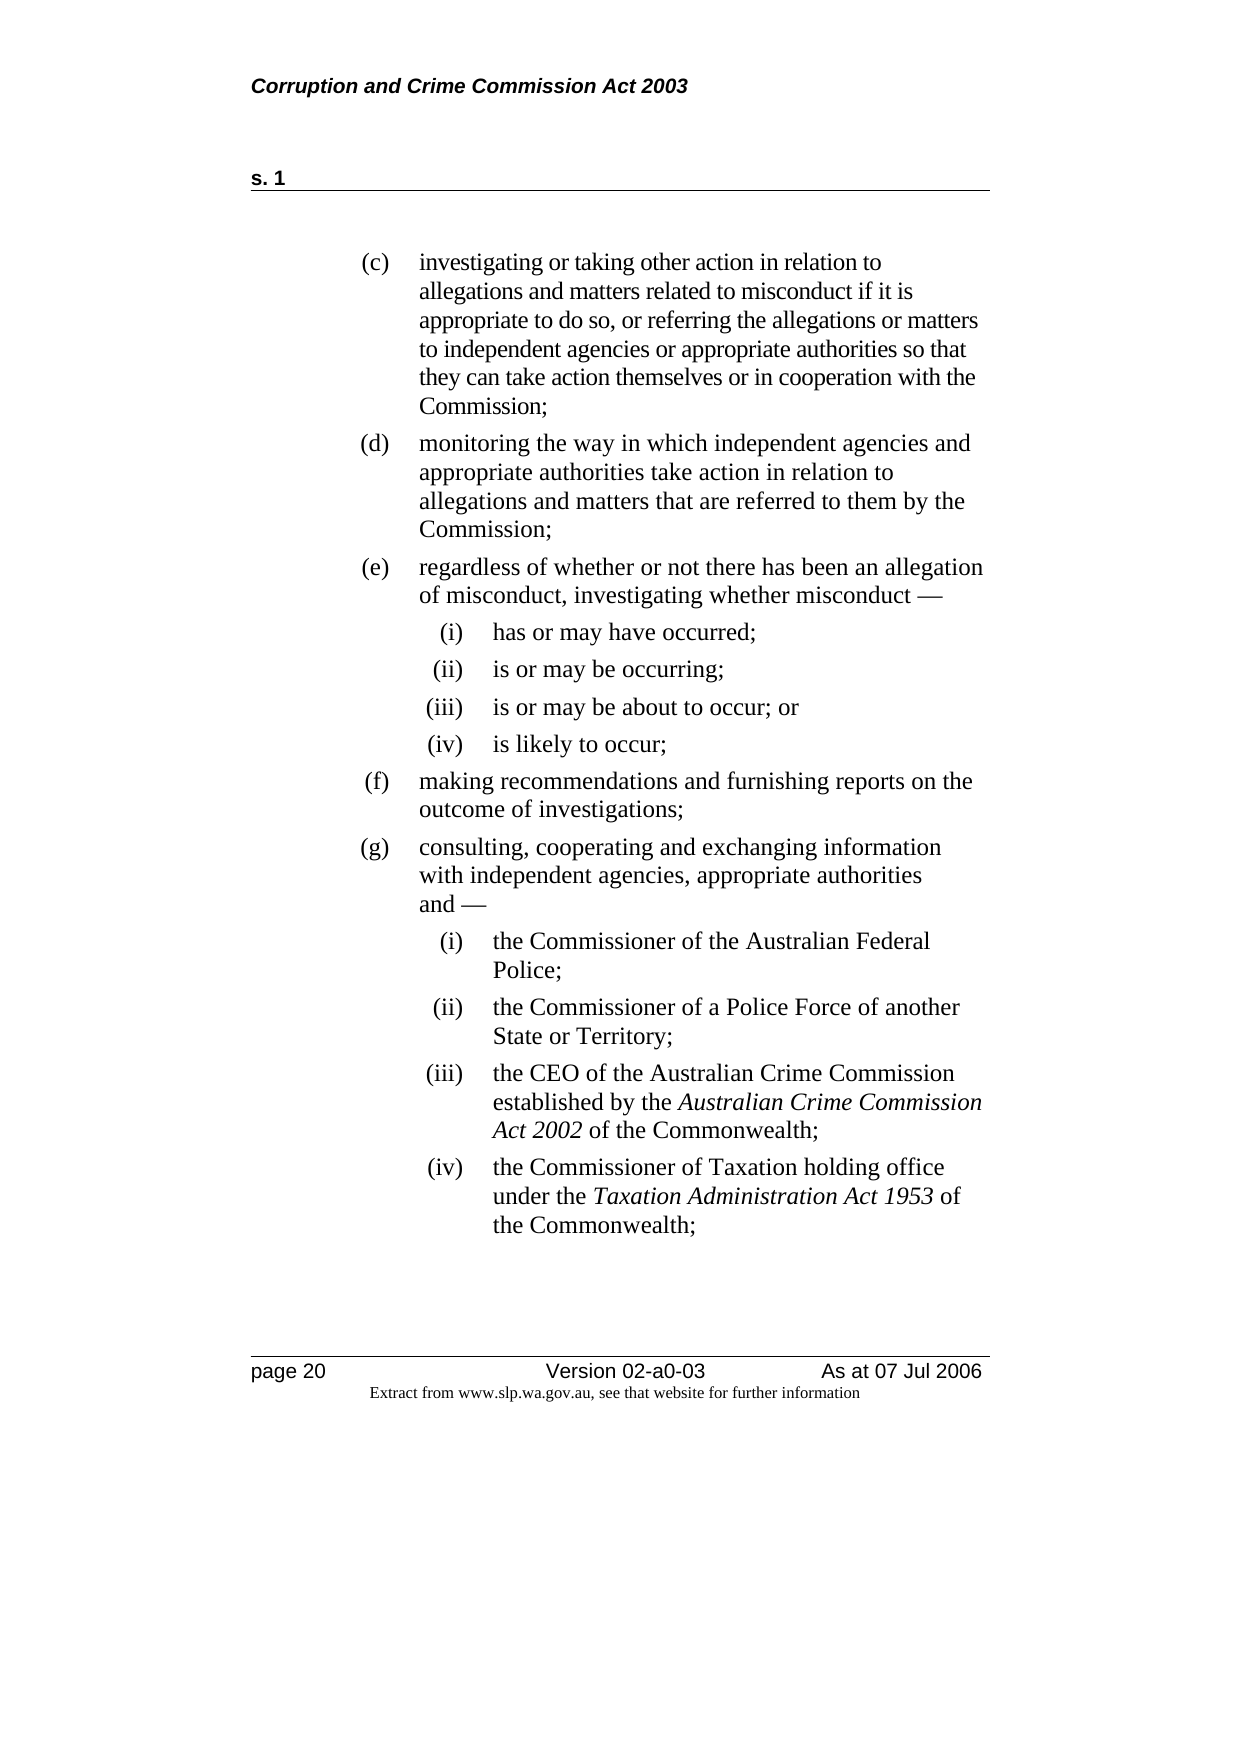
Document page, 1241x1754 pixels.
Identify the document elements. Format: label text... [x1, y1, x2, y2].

text (g) consulting, cooperating and exchanging information with independent agencies, appropriate authorities and — [251, 832, 990, 918]
text (i) has or may have occurred; [251, 617, 990, 646]
text (f) making recommendations and furnishing reports on the outcome of investigations; [251, 766, 990, 823]
text (iii) is or may be about to occur; or [251, 692, 990, 720]
text (c) investigating or taking other action in relation to allegations and matters related to misconduct if it is appropriate to do so, or referring the allegations or matters to independent agencies or appropriate authorities so that they can take action themselves or in cooperation with the Commission; [251, 247, 990, 420]
text (d) monitoring the way in which independent agencies and appropriate authorities take action in relation to allegations and matters that are referred to them by the Commission; [251, 428, 990, 543]
text (ii) the Commissioner of a Police Force of another State or Territory; [251, 992, 990, 1049]
text (iv) the Commissioner of Taxation holding office under the Taxation Administration Act 1953 of the Commonwealth; [251, 1152, 990, 1239]
text (e) regardless of whether or not there has been an allegation of misconduct, investigating whether misconduct — [251, 552, 990, 609]
text (ii) is or may be occurring; [251, 654, 990, 683]
text (i) the Commissioner of the Australian Federal Police; [251, 926, 990, 984]
text (iii) the CEO of the Australian Crime Commission established by the Australian Crime Commission Act 2002 of the Commonwealth; [251, 1058, 990, 1144]
text (iv) is likely to occur; [251, 729, 990, 757]
